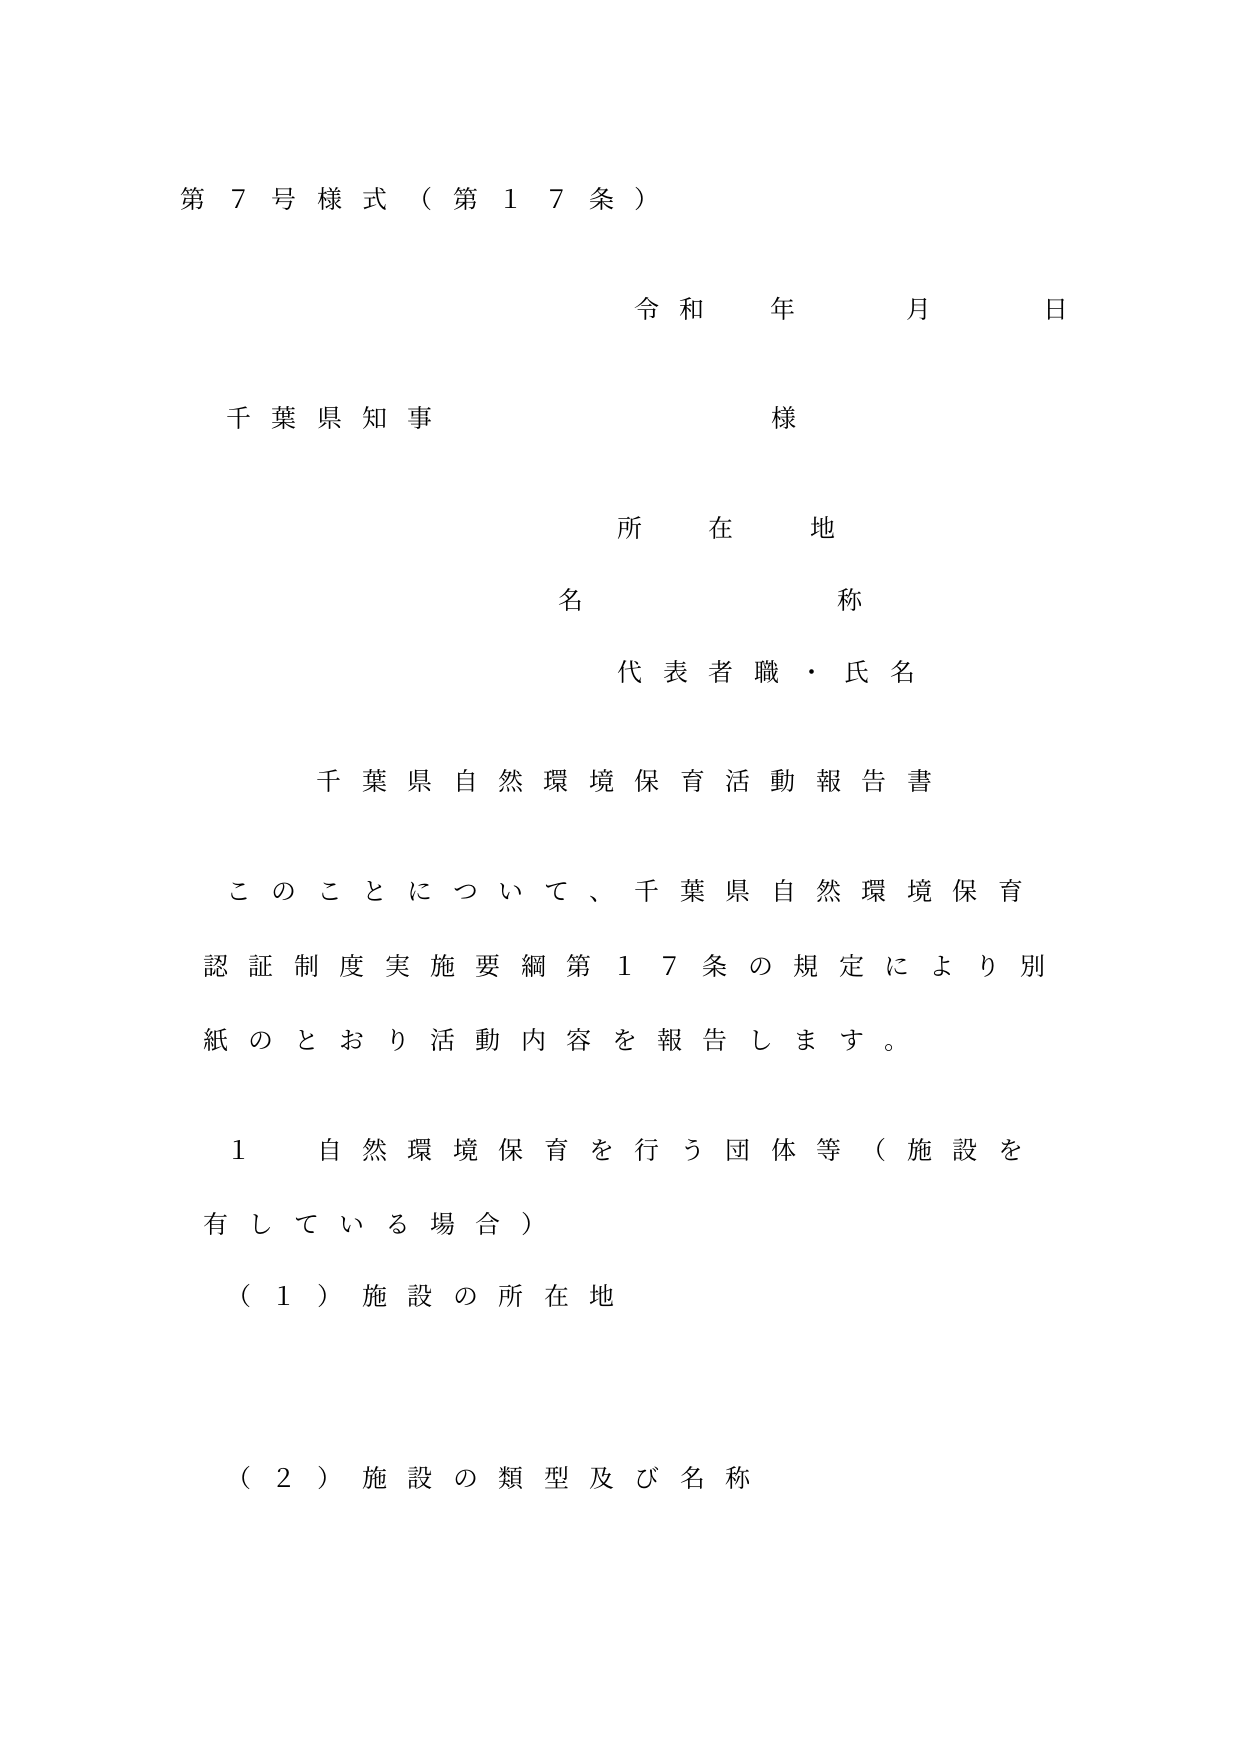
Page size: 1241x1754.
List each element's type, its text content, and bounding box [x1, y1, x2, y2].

text 代表者職・氏名 [182, 636, 1088, 704]
text 所 在 地 [182, 493, 1088, 561]
text 令和 年 月 日 [182, 273, 1088, 341]
text このことについて、千葉県自然環境保育認証制度実施要綱第１７条の規定により別紙のとおり活動内容を報告します。 [182, 856, 1088, 1073]
text 千葉県自然環境保育活動報告書 [181, 746, 1088, 814]
text 第７号様式（第１７条） [181, 164, 1088, 232]
text １ 自然環境保育を行う団体等（施設を有している場合） [182, 1114, 1088, 1257]
text （１）施設の所在地 [182, 1261, 1088, 1329]
text （２）施設の類型及び名称 [182, 1442, 1088, 1510]
text 千葉県知事 様 [182, 383, 1088, 451]
text 名称 [183, 564, 1088, 632]
